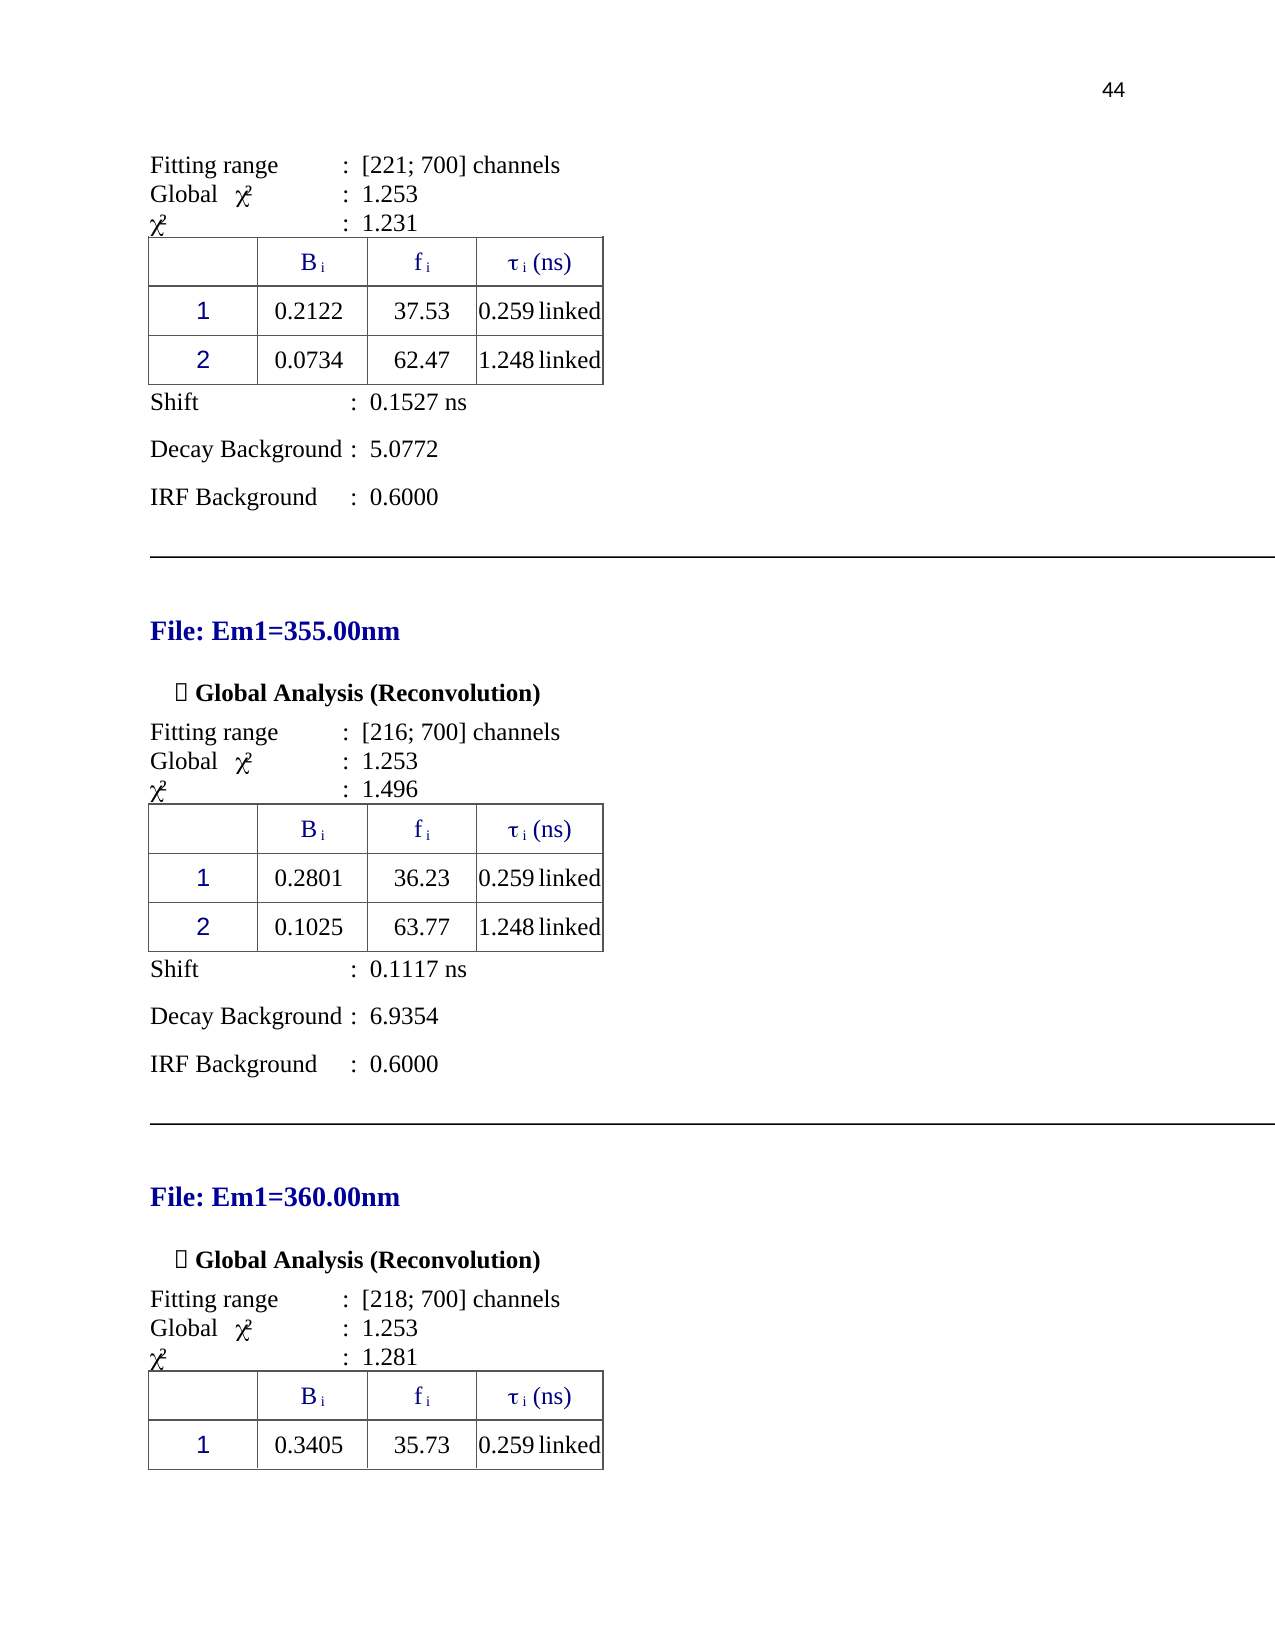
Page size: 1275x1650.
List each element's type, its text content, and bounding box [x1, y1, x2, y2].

table_cell IRF Background [149, 480, 348, 528]
table_header B i [258, 1372, 367, 1419]
table_cell 0.1025 [258, 903, 359, 951]
table_cell [360, 854, 367, 901]
table_cell : 1.496 [342, 775, 565, 803]
table_cell 2 [149, 903, 257, 951]
table_cell 0.0734 [258, 336, 359, 383]
table_cell ² [150, 208, 342, 236]
table_header : [218; 700] channels [342, 1284, 565, 1313]
text File: Em1=355.00nm [150, 613, 1125, 646]
table_cell 0.2122 [258, 287, 359, 334]
table_header Fitting range [150, 717, 342, 746]
table_cell Decay Background [149, 433, 348, 480]
table_header f i [368, 238, 476, 285]
table_cell 1 [149, 287, 257, 334]
table_header B i [258, 238, 367, 285]
table_cell [150, 746, 342, 774]
table_cell linked [536, 854, 602, 901]
table_cell linked [536, 287, 602, 334]
table_header Fitting range [150, 150, 342, 179]
table_cell : 1.253 [342, 746, 565, 774]
table_cell 0.2801 [258, 854, 359, 901]
table_header : 0.1117 ns [349, 952, 473, 999]
table_header : [221; 700] channels [342, 150, 565, 179]
table_header : 0.1527 ns [349, 385, 473, 433]
table_cell 62.47 [368, 336, 476, 383]
table_cell 0.3405 [258, 1421, 359, 1468]
table_cell [150, 179, 342, 208]
table_cell 37.53 [368, 287, 476, 334]
table_cell 1 [149, 1421, 257, 1468]
table_header Shift [149, 952, 348, 999]
table_cell 2 [149, 336, 257, 383]
table_header [149, 238, 257, 285]
table_header  i (ns) [477, 1372, 602, 1419]
table_header f i [368, 1372, 476, 1419]
table_cell 0.259 [477, 287, 536, 334]
text  Global Analysis (Reconvolution) [173, 1242, 1117, 1276]
table_cell IRF Background [149, 1047, 348, 1094]
table_cell : 1.281 [342, 1342, 565, 1370]
table_cell 63.77 [368, 903, 476, 951]
table_cell : 6.9354 [349, 1000, 473, 1047]
table_header  i (ns) [477, 805, 602, 852]
table_cell : 1.253 [342, 179, 565, 208]
table_cell Decay Background [149, 1000, 348, 1047]
table_header [149, 1372, 257, 1419]
table_header Shift [149, 385, 348, 433]
table_cell linked [536, 336, 602, 383]
table_cell 35.73 [368, 1421, 476, 1468]
table_cell 1 [149, 854, 257, 901]
table_header  i (ns) [477, 238, 602, 285]
table_header f i [368, 805, 476, 852]
table_cell [360, 1421, 367, 1468]
table_cell linked [536, 903, 602, 951]
table_cell 1.248 [477, 903, 536, 951]
table_cell 1.248 [477, 336, 536, 383]
table_header [149, 805, 257, 852]
table_cell [360, 287, 367, 334]
table_cell : 0.6000 [349, 1047, 473, 1094]
table_cell [360, 903, 367, 951]
table_header B i [258, 805, 367, 852]
table_cell 0.259 [477, 1421, 536, 1468]
table_cell linked [536, 1421, 602, 1468]
table_header : [216; 700] channels [342, 717, 565, 746]
table_cell [150, 1313, 342, 1342]
table_cell [360, 336, 367, 383]
text  Global Analysis (Reconvolution) [173, 675, 1117, 709]
text File: Em1=360.00nm [150, 1181, 1125, 1213]
table_cell 36.23 [368, 854, 476, 901]
table_cell ² [150, 1342, 342, 1370]
table_header Fitting range [150, 1284, 342, 1313]
table_cell : 1.253 [342, 1313, 565, 1342]
table_cell : 5.0772 [349, 433, 473, 480]
table_cell : 1.231 [342, 208, 565, 236]
table_cell 0.259 [477, 854, 536, 901]
table_cell : 0.6000 [349, 480, 473, 528]
table_cell ² [150, 775, 342, 803]
